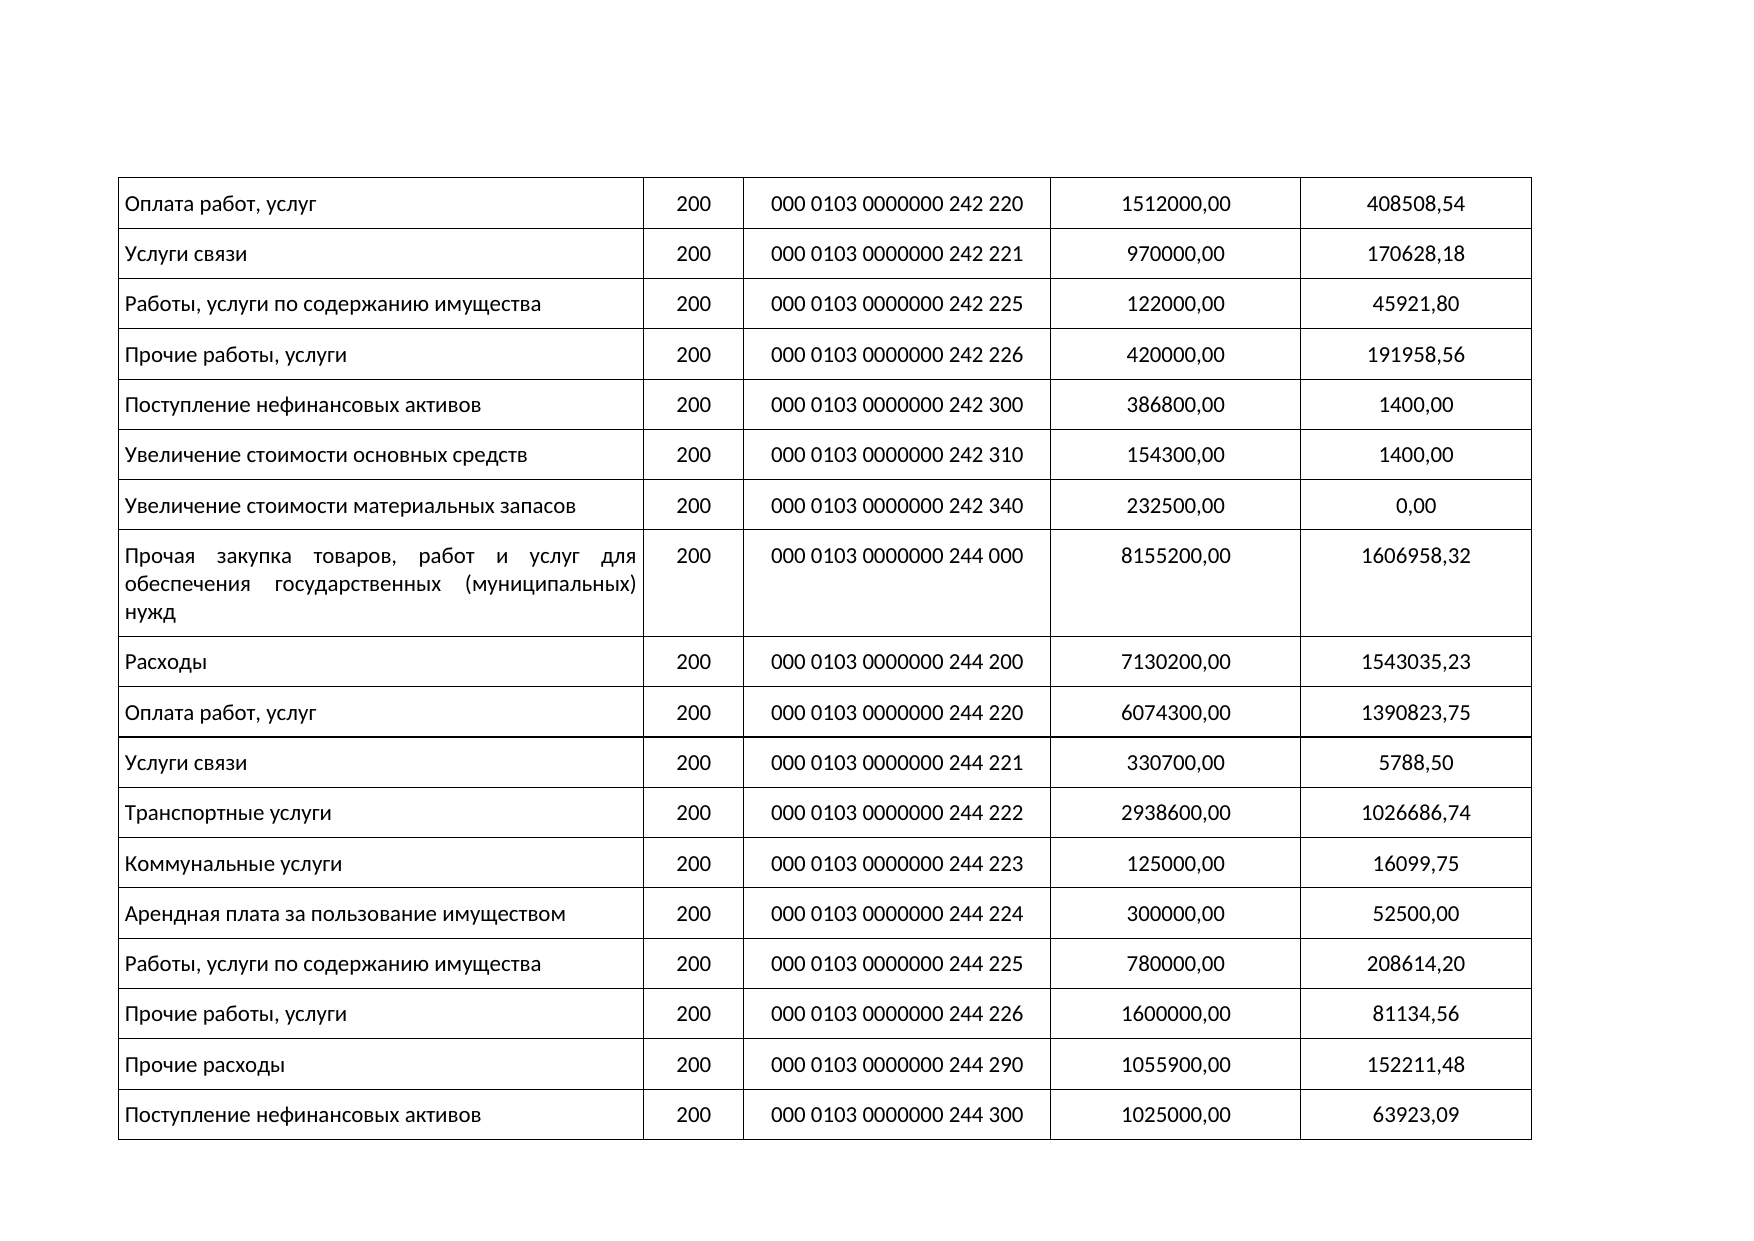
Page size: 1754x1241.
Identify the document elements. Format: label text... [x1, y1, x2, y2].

table_cell 200 [644, 530, 743, 636]
table_cell 1543035,23 [1301, 637, 1531, 686]
table_cell Прочие работы, услуги [119, 989, 643, 1038]
table_cell 232500,00 [1051, 480, 1300, 529]
table_cell 000 0103 0000000 244 220 [744, 687, 1050, 736]
table_cell 1026686,74 [1301, 788, 1531, 837]
table_cell 200 [644, 1039, 743, 1088]
table_cell 000 0103 0000000 244 200 [744, 637, 1050, 686]
table_cell Услуги связи [119, 229, 643, 278]
table_cell Оплата работ, услуг [119, 687, 643, 736]
table_cell 200 [644, 838, 743, 887]
table_cell 125000,00 [1051, 838, 1300, 887]
table_cell Поступление нефинансовых активов [119, 380, 643, 429]
table_cell 63923,09 [1301, 1090, 1531, 1139]
table_cell 200 [644, 430, 743, 479]
table_cell Коммунальные услуги [119, 838, 643, 887]
table_cell 000 0103 0000000 244 223 [744, 838, 1050, 887]
table_cell 200 [644, 687, 743, 736]
table_cell Прочие работы, услуги [119, 329, 643, 378]
table_cell 152211,48 [1301, 1039, 1531, 1088]
table_cell Услуги связи [119, 738, 643, 787]
table_cell 000 0103 0000000 244 222 [744, 788, 1050, 837]
table_cell Прочая закупка товаров, работ и услуг для обеспечения государственных (муниципальных) нужд [119, 530, 643, 636]
table_cell Прочие расходы [119, 1039, 643, 1088]
table_cell Поступление нефинансовых активов [119, 1090, 643, 1139]
table_cell 200 [644, 788, 743, 837]
table_cell 200 [644, 939, 743, 988]
table_cell 7130200,00 [1051, 637, 1300, 686]
table_cell 200 [644, 480, 743, 529]
table_cell 200 [644, 989, 743, 1038]
table_cell 45921,80 [1301, 279, 1531, 328]
table_cell 000 0103 0000000 242 300 [744, 380, 1050, 429]
table_cell 16099,75 [1301, 838, 1531, 887]
table_cell 1600000,00 [1051, 989, 1300, 1038]
table_cell 000 0103 0000000 244 224 [744, 888, 1050, 938]
table_cell 200 [644, 1090, 743, 1139]
table_cell Транспортные услуги [119, 788, 643, 837]
table_cell Увеличение стоимости материальных запасов [119, 480, 643, 529]
table_cell 200 [644, 637, 743, 686]
table_cell 200 [644, 329, 743, 378]
table_cell 1025000,00 [1051, 1090, 1300, 1139]
table_cell 0,00 [1301, 480, 1531, 529]
table_cell 000 0103 0000000 244 225 [744, 939, 1050, 988]
table_cell 000 0103 0000000 244 226 [744, 989, 1050, 1038]
table_cell 1512000,00 [1051, 178, 1300, 227]
table_cell 000 0103 0000000 242 221 [744, 229, 1050, 278]
table_cell 420000,00 [1051, 329, 1300, 378]
table_cell 000 0103 0000000 244 300 [744, 1090, 1050, 1139]
table_cell 1400,00 [1301, 430, 1531, 479]
table_cell 208614,20 [1301, 939, 1531, 988]
table_cell 000 0103 0000000 242 220 [744, 178, 1050, 227]
table_cell 200 [644, 178, 743, 227]
table_cell 52500,00 [1301, 888, 1531, 938]
table_cell 386800,00 [1051, 380, 1300, 429]
table_cell 200 [644, 380, 743, 429]
table_cell 6074300,00 [1051, 687, 1300, 736]
table_cell 200 [644, 279, 743, 328]
table_cell 122000,00 [1051, 279, 1300, 328]
table_cell 000 0103 0000000 244 290 [744, 1039, 1050, 1088]
table_cell 2938600,00 [1051, 788, 1300, 837]
table_cell 170628,18 [1301, 229, 1531, 278]
table_cell 154300,00 [1051, 430, 1300, 479]
table_cell 5788,50 [1301, 738, 1531, 787]
table_cell 200 [644, 229, 743, 278]
table_cell 000 0103 0000000 242 225 [744, 279, 1050, 328]
table_cell 000 0103 0000000 242 340 [744, 480, 1050, 529]
table_cell 1400,00 [1301, 380, 1531, 429]
table_cell Расходы [119, 637, 643, 686]
table_cell Оплата работ, услуг [119, 178, 643, 227]
table_cell 1606958,32 [1301, 530, 1531, 636]
table_cell 1390823,75 [1301, 687, 1531, 736]
table_cell 191958,56 [1301, 329, 1531, 378]
table_cell 000 0103 0000000 242 226 [744, 329, 1050, 378]
table_cell 1055900,00 [1051, 1039, 1300, 1088]
table_cell 000 0103 0000000 242 310 [744, 430, 1050, 479]
table_cell Арендная плата за пользование имуществом [119, 888, 643, 938]
table_cell 408508,54 [1301, 178, 1531, 227]
table_cell 300000,00 [1051, 888, 1300, 938]
table_cell 81134,56 [1301, 989, 1531, 1038]
table_cell 8155200,00 [1051, 530, 1300, 636]
table_cell 000 0103 0000000 244 221 [744, 738, 1050, 787]
table_cell 330700,00 [1051, 738, 1300, 787]
table_cell Работы, услуги по содержанию имущества [119, 939, 643, 988]
table_cell 200 [644, 888, 743, 938]
table_cell 200 [644, 738, 743, 787]
table_cell 970000,00 [1051, 229, 1300, 278]
table_cell Увеличение стоимости основных средств [119, 430, 643, 479]
table_cell 000 0103 0000000 244 000 [744, 530, 1050, 636]
table_cell 780000,00 [1051, 939, 1300, 988]
table_cell Работы, услуги по содержанию имущества [119, 279, 643, 328]
